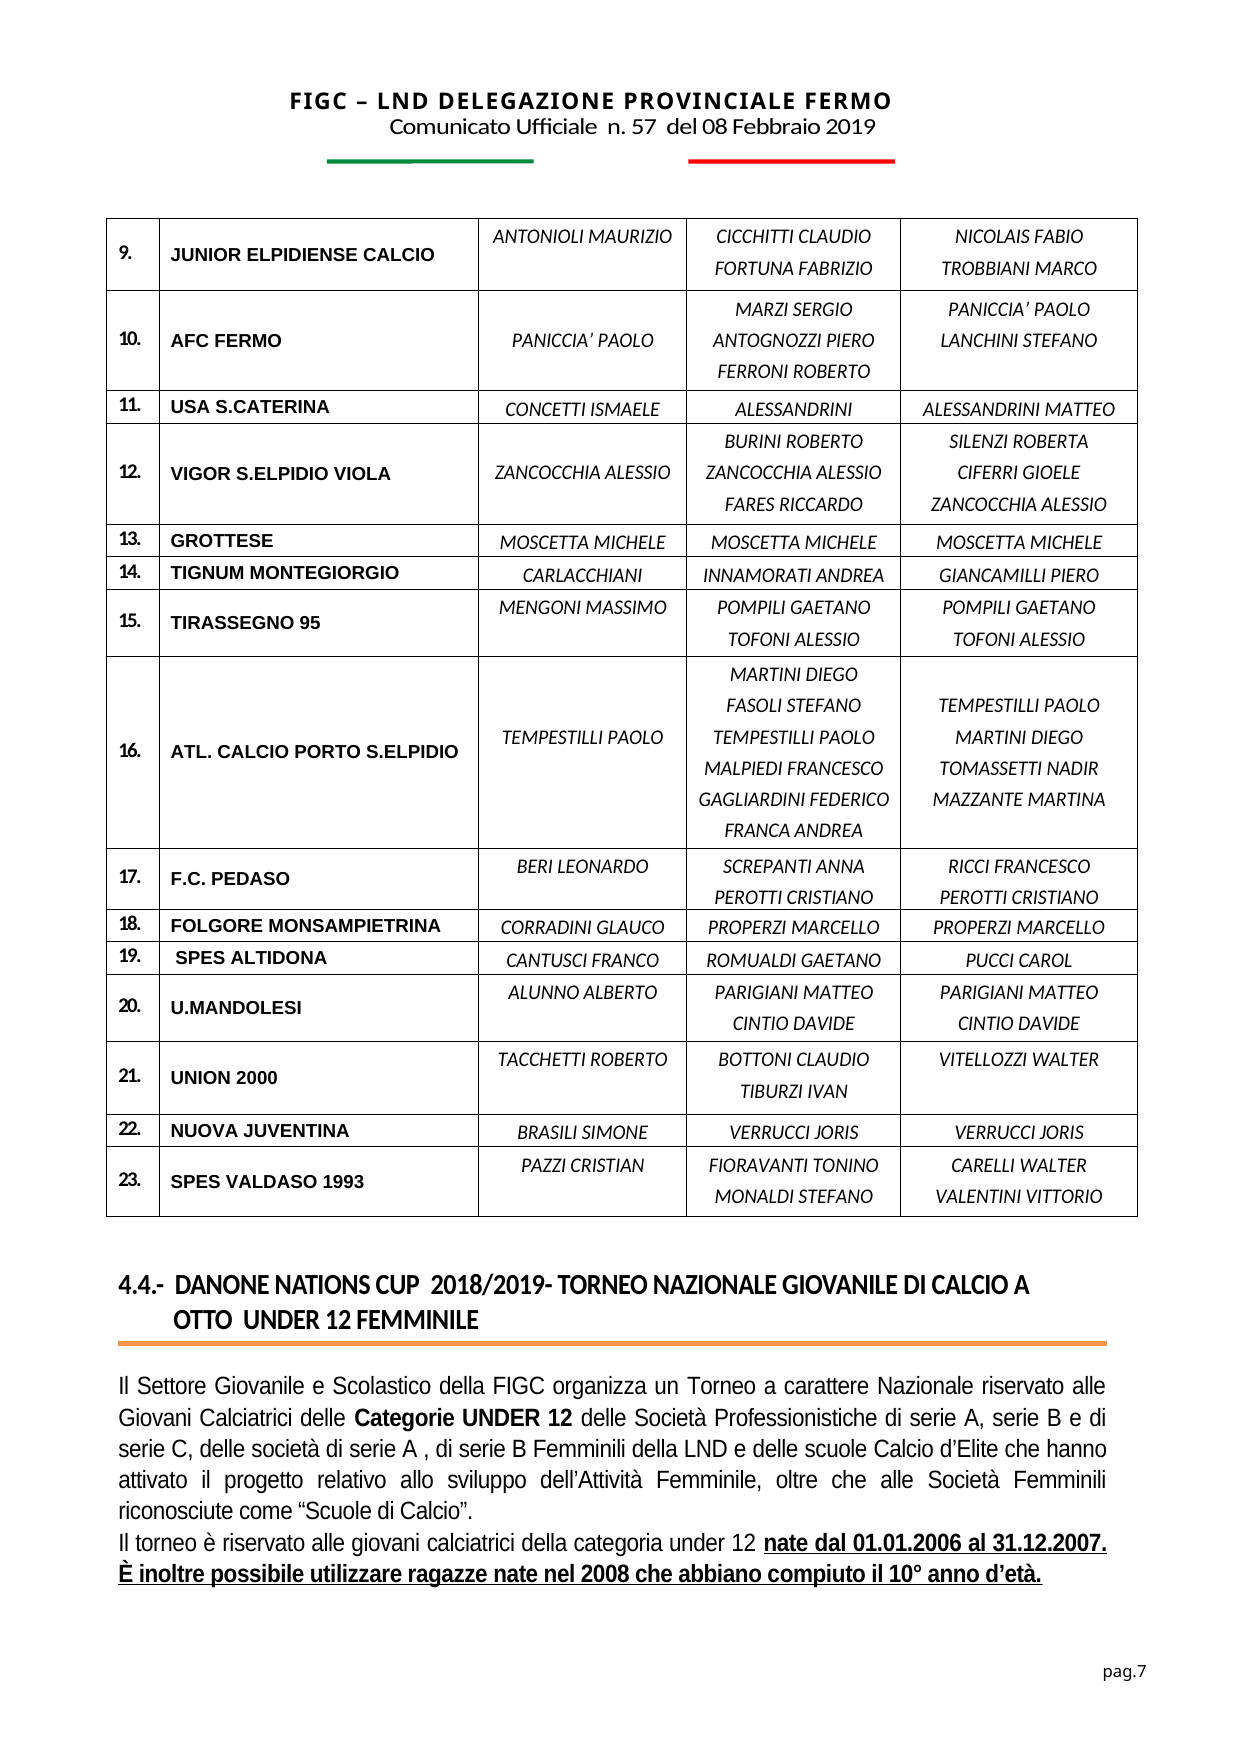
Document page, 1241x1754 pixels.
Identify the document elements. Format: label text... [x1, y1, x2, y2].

table_cell [107, 849, 159, 908]
table_cell TEMPESTILLI PAOLO MARTINI DIEGO TOMASSETTI NADIR MAZZANTE MARTINA [901, 657, 1137, 847]
table_cell [107, 657, 159, 847]
table_cell [107, 219, 159, 290]
table_cell VITELLOZZI WALTER [901, 1042, 1137, 1113]
table_cell [107, 525, 159, 556]
table_cell U.MANDOLESI [160, 975, 478, 1041]
table_cell [107, 391, 159, 422]
table_cell MARTINI DIEGO FASOLI STEFANO TEMPESTILLI PAOLO MALPIEDI FRANCESCO GAGLIARDINI FEDERICO FRANCA ANDREA [687, 657, 900, 847]
table_cell VIGOR S.ELPIDIO VIOLA [160, 424, 478, 524]
table_cell NICOLAIS FABIO TROBBIANI MARCO [901, 219, 1137, 290]
table_cell [107, 291, 159, 390]
table_cell CANTUSCI FRANCO [479, 942, 686, 973]
table_cell PANICCIA’ PAOLO LANCHINI STEFANO [901, 291, 1137, 390]
table_cell INNAMORATI ANDREA [687, 557, 900, 589]
table_cell CARELLI WALTER VALENTINI VITTORIO [901, 1147, 1137, 1216]
table_cell FOLGORE MONSAMPIETRINA [160, 910, 478, 941]
table_cell VERRUCCI JORIS [687, 1115, 900, 1146]
table_cell CARLACCHIANI MANRICO [479, 557, 686, 589]
table_cell ANTONIOLI MAURIZIO [479, 219, 686, 290]
table_cell UNION 2000 [160, 1042, 478, 1113]
table_cell MENGONI MASSIMO [479, 590, 686, 656]
table_cell MOSCETTA MICHELE [901, 525, 1137, 556]
table_cell [107, 424, 159, 524]
table_cell [107, 942, 159, 973]
table_cell POMPILI GAETANO TOFONI ALESSIO [687, 590, 900, 656]
table_cell CICCHITTI CLAUDIO FORTUNA FABRIZIO [687, 219, 900, 290]
table_cell [107, 1042, 159, 1113]
table_cell GROTTESE [160, 525, 478, 556]
table_cell BERI LEONARDO [479, 849, 686, 908]
text Il torneo è riservato alle giovani calciatrici della categoria under 12 nate dal 01.01.2006 al 31.12.2007. È inoltre possibile utilizzare ragazze nate nel 2008 che abbiano compiuto il 10° anno d’età. [118, 1526, 1107, 1588]
table_cell BRASILI SIMONE [479, 1115, 686, 1146]
table_cell PARIGIANI MATTEO CINTIO DAVIDE [687, 975, 900, 1041]
text Il Settore Giovanile e Scolastico della FIGC organizza un Torneo a carattere Nazionale riservato alle Giovani Calciatrici delle Categorie UNDER 12 delle Società Professionistiche di serie A, serie B e di serie C, delle società di serie A , di serie B Femminili della LND e delle scuole Calcio d’Elite che hanno attivato il progetto relativo allo sviluppo dell’Attività Femminile, oltre che alle Società Femminili riconosciute come “Scuole di Calcio”. [118, 1370, 1107, 1526]
table_cell PUCCI CAROL [901, 942, 1137, 973]
table_cell BURINI ROBERTO ZANCOCCHIA ALESSIO FARES RICCARDO [687, 424, 900, 524]
table_cell PARIGIANI MATTEO CINTIO DAVIDE [901, 975, 1137, 1041]
table_cell MARZI SERGIO ANTOGNOZZI PIERO FERRONI ROBERTO [687, 291, 900, 390]
table_cell SPES VALDASO 1993 [160, 1147, 478, 1216]
table_cell TIGNUM MONTEGIORGIO [160, 557, 478, 589]
table_cell MOSCETTA MICHELE [687, 525, 900, 556]
table_cell POMPILI GAETANO TOFONI ALESSIO [901, 590, 1137, 656]
table_cell ROMUALDI GAETANO [687, 942, 900, 973]
table_cell BOTTONI CLAUDIO TIBURZI IVAN [687, 1042, 900, 1113]
table_cell NUOVA JUVENTINA [160, 1115, 478, 1146]
table_cell [107, 975, 159, 1041]
table_cell GIANCAMILLI PIERO [901, 557, 1137, 589]
table_cell PAZZI CRISTIAN [479, 1147, 686, 1216]
text 4.4.- DANONE NATIONS CUP 2018/2019- TORNEO NAZIONALE GIOVANILE DI CALCIO A OTTO UNDER 12 FEMMINILE [118, 1266, 1107, 1341]
table_cell [107, 590, 159, 656]
table_cell PROPERZI MARCELLO [687, 910, 900, 941]
table_cell AFC FERMO [160, 291, 478, 390]
table_cell JUNIOR ELPIDIENSE CALCIO [160, 219, 478, 290]
table_cell CORRADINI GLAUCO [479, 910, 686, 941]
table_cell [107, 910, 159, 941]
table_cell TIRASSEGNO 95 [160, 590, 478, 656]
table_cell [107, 557, 159, 589]
table_cell [107, 1147, 159, 1216]
table_cell ZANCOCCHIA ALESSIO [479, 424, 686, 524]
table_cell RICCI FRANCESCO PEROTTI CRISTIANO [901, 849, 1137, 908]
table_cell CONCETTI ISMAELE [479, 391, 686, 422]
table_cell ALUNNO ALBERTO [479, 975, 686, 1041]
table_cell PANICCIA’ PAOLO [479, 291, 686, 390]
table_cell ALESSANDRINI MATTEO [901, 391, 1137, 422]
table_cell FIORAVANTI TONINO MONALDI STEFANO [687, 1147, 900, 1216]
table_cell ATL. CALCIO PORTO S.ELPIDIO [160, 657, 478, 847]
table_cell ALESSANDRINI MATTEO [687, 391, 900, 422]
table_cell [107, 1115, 159, 1146]
table_cell TACCHETTI ROBERTO [479, 1042, 686, 1113]
table_cell SCREPANTI ANNA PEROTTI CRISTIANO [687, 849, 900, 908]
table_cell SILENZI ROBERTA CIFERRI GIOELE ZANCOCCHIA ALESSIO [901, 424, 1137, 524]
table_cell PROPERZI MARCELLO [901, 910, 1137, 941]
table_cell TEMPESTILLI PAOLO [479, 657, 686, 847]
table_cell F.C. PEDASO [160, 849, 478, 908]
table_cell SPES ALTIDONA [160, 942, 478, 973]
table_cell MOSCETTA MICHELE [479, 525, 686, 556]
table_cell VERRUCCI JORIS [901, 1115, 1137, 1146]
table_cell USA S.CATERINA [160, 391, 478, 422]
